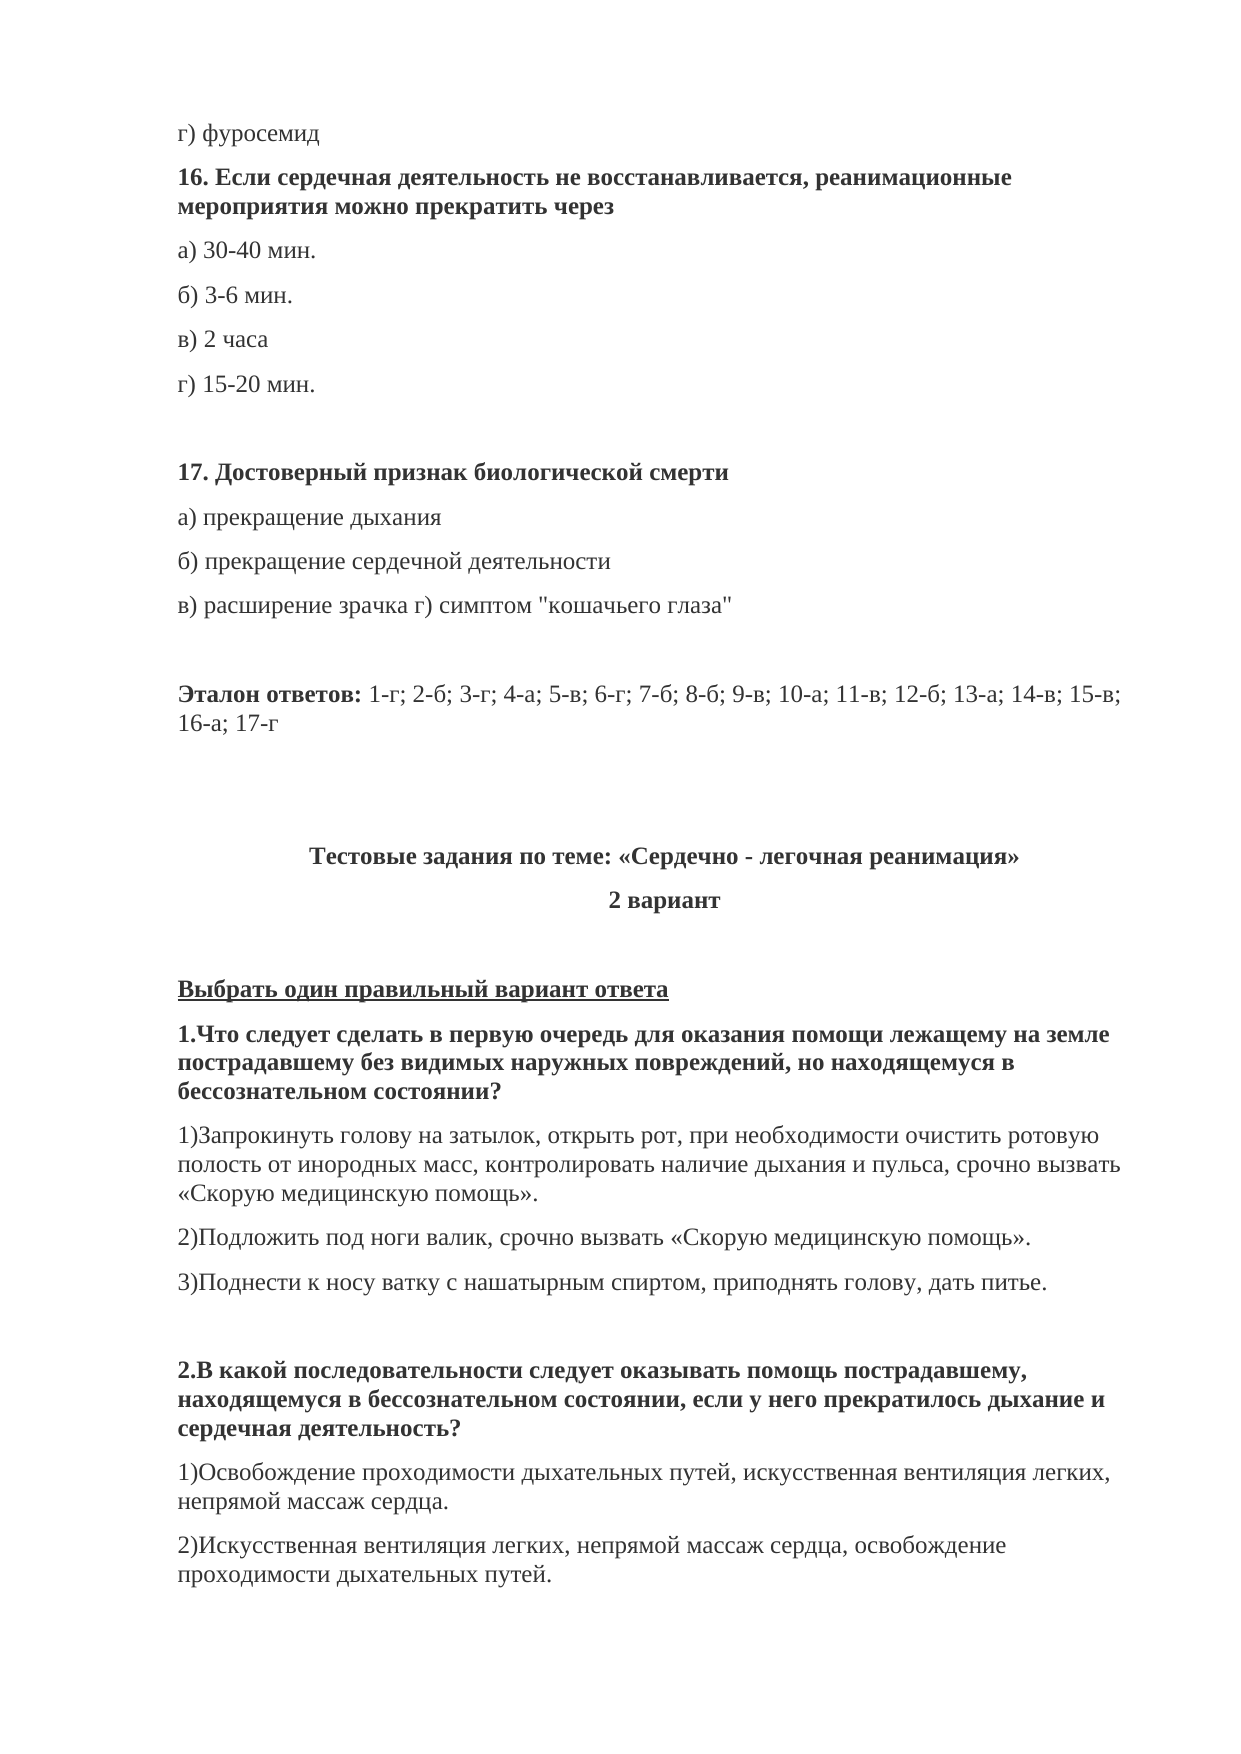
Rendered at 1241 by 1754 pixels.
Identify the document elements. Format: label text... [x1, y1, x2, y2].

text а) прекращение дыхания [177, 502, 1152, 531]
text б) прекращение сердечной деятельности [177, 546, 1152, 575]
text 2 вариант [177, 886, 1152, 914]
text г) 15-20 мин. [177, 369, 1152, 397]
text 2)Искусственная вентиляция легких, непрямой массаж сердца, освобождение проходимости дыхательных путей. [177, 1531, 1152, 1588]
text 2)Подложить под ноги валик, срочно вызвать «Скорую медицинскую помощь». [177, 1222, 1152, 1251]
text б) 3-6 мин. [177, 280, 1152, 309]
text в) 2 часа [177, 324, 1152, 353]
text 16. Если сердечная деятельность не восстанавливается, реанимационные мероприятия можно прекратить через [177, 162, 1152, 220]
text а) 30-40 мин. [177, 236, 1152, 264]
text Выбрать один правильный вариант ответа [177, 974, 1152, 1003]
text в) расширение зрачка г) симптом "кошачьего глаза" [177, 591, 1152, 619]
text Эталон ответов: 1-г; 2-б; 3-г; 4-а; 5-в; 6-г; 7-б; 8-б; 9-в; 10-а; 11-в; 12-б; 13-а; 14-в; 15-в; 16-а; 17-г [177, 679, 1152, 737]
text 2.В какой последовательности следует оказывать помощь пострадавшему, находящемуся в бессознательном состоянии, если у него прекратилось дыхание и сердечная деятельность? [177, 1356, 1152, 1442]
text 1.Что следует сделать в первую очередь для оказания помощи лежащему на земле пострадавшему без видимых наружных повреждений, но находящемуся в бессознательном состоянии? [177, 1019, 1152, 1105]
text 17. Достоверный признак биологической смерти [177, 457, 1152, 486]
text 3)Поднести к носу ватку с нашатырным спиртом, приподнять голову, дать питье. [177, 1267, 1152, 1296]
text 1)Запрокинуть голову на затылок, открыть рот, при необходимости очистить ротовую полость от инородных масс, контролировать наличие дыхания и пульса, срочно вызвать «Скорую медицинскую помощь». [177, 1121, 1152, 1207]
text 1)Освобождение проходимости дыхательных путей, искусственная вентиляция легких, непрямой массаж сердца. [177, 1457, 1152, 1515]
text г) фуросемид [177, 118, 1152, 147]
text Тестовые задания по теме: «Сердечно - легочная реанимация» [177, 841, 1152, 870]
